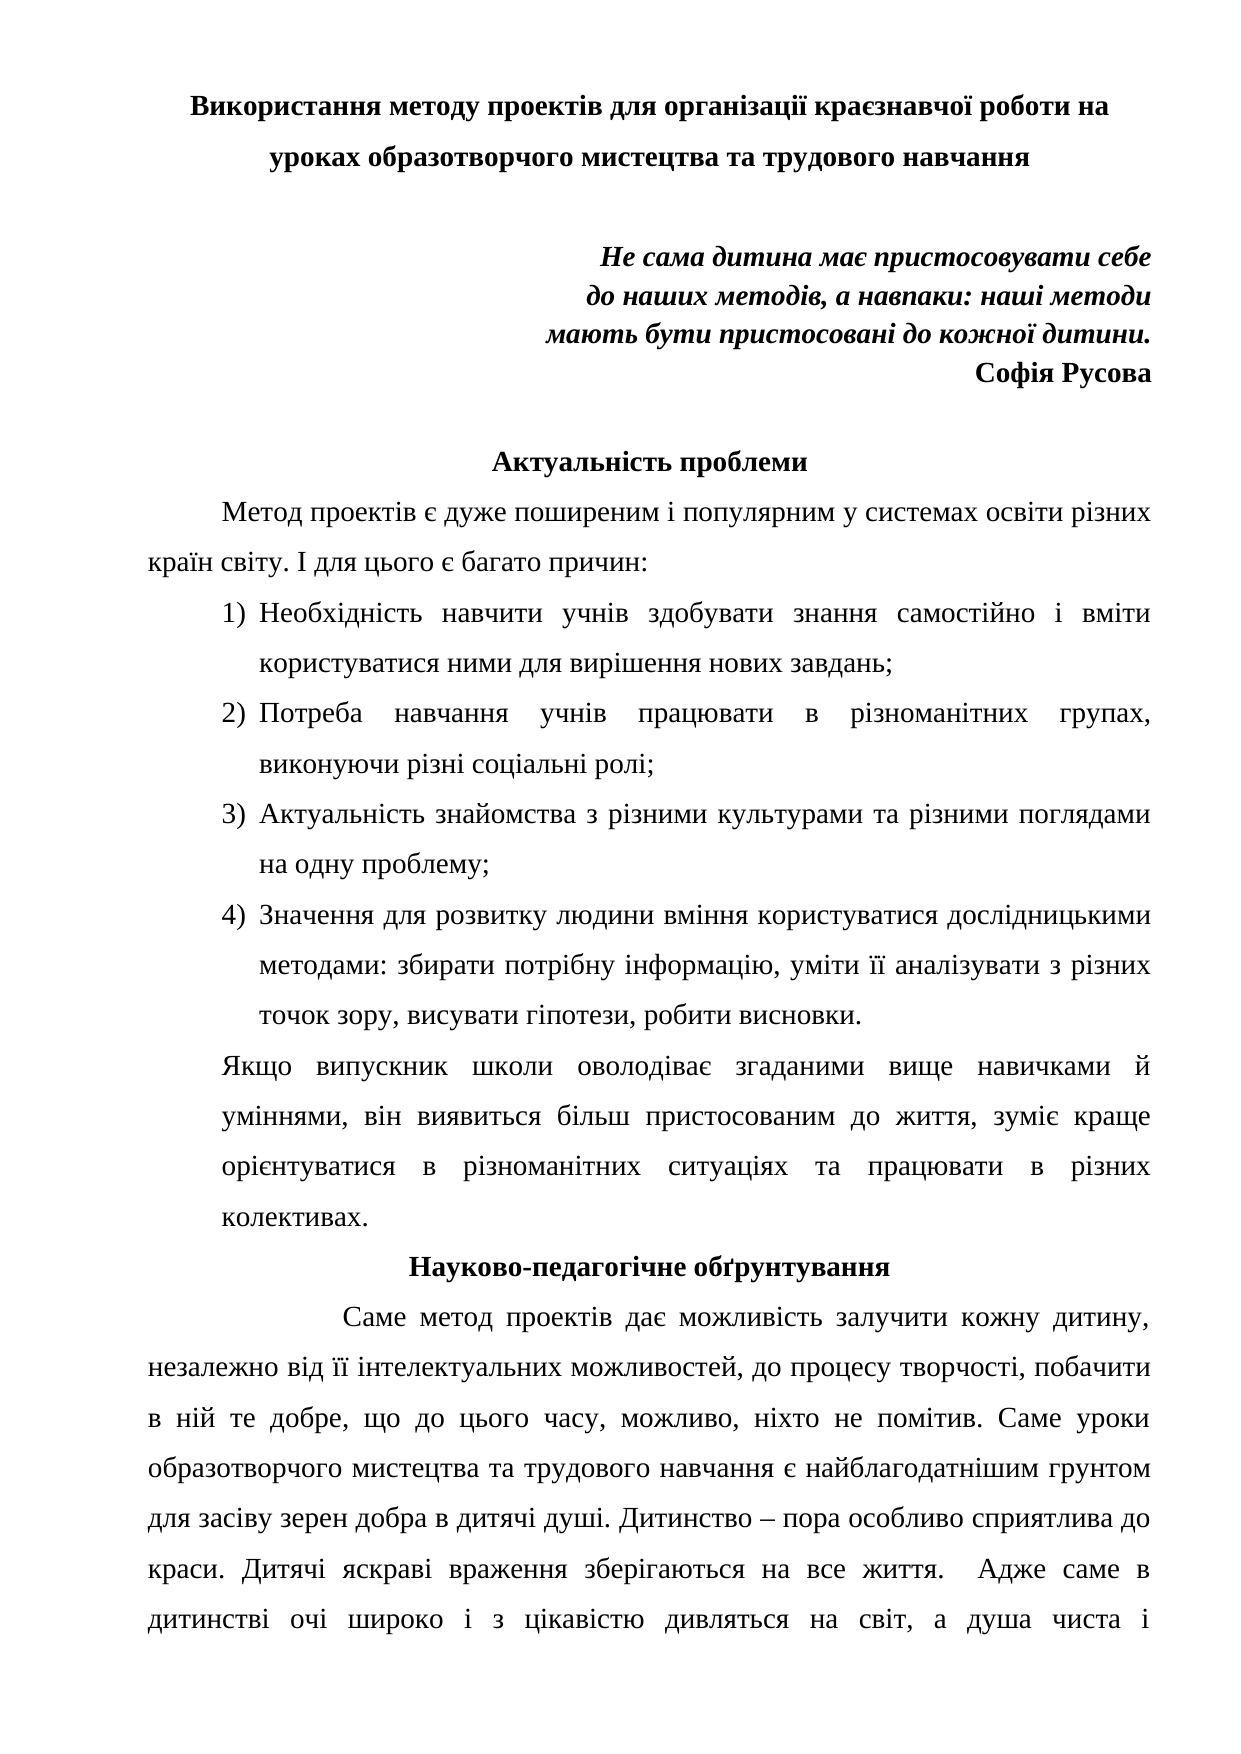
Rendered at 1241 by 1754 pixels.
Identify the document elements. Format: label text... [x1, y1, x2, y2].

list Необхідність навчити учнів здобувати знання самостійно і вміти користуватися ними для вирішення нових завдань; [221, 595, 1152, 679]
list Значення для розвитку людини вміння користуватися дослідницькими методами: збирати потрібну інформацію, уміти її аналізувати з різних точок зору, висувати гіпотези, робити висновки. [221, 897, 1152, 1031]
text Актуальність проблеми [148, 444, 1152, 477]
text Не сама дитина має пристосовувати себе до наших методів, а навпаки: наші методи [148, 239, 1152, 312]
list Потреба навчання учнів працювати в різноманітних групах, виконуючи різні соціальні ролі; [221, 696, 1152, 779]
text Метод проектів є дуже поширеним і популярним у системах освіти різних країн світу. І для цього є багато причин: [148, 494, 1152, 578]
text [148, 1299, 1152, 1635]
text Якщо випускник школи оволодіває згаданими вище навичками й уміннями, він виявиться більш пристосованим до життя, зуміє краще орієнтуватися в різноманітних ситуаціях та працювати в різних колективах. [221, 1048, 1152, 1232]
text Науково-педагогічне обґрунтування [148, 1249, 1152, 1282]
text мають бути пристосовані до кожної дитини. Софія Русова [148, 317, 1152, 389]
text Використання методу проектів для організації краєзнавчої роботи на уроках образотворчого мистецтва та трудового навчання [148, 88, 1152, 172]
list Актуальність знайомства з різними культурами та різними поглядами на одну проблему; [221, 796, 1152, 880]
